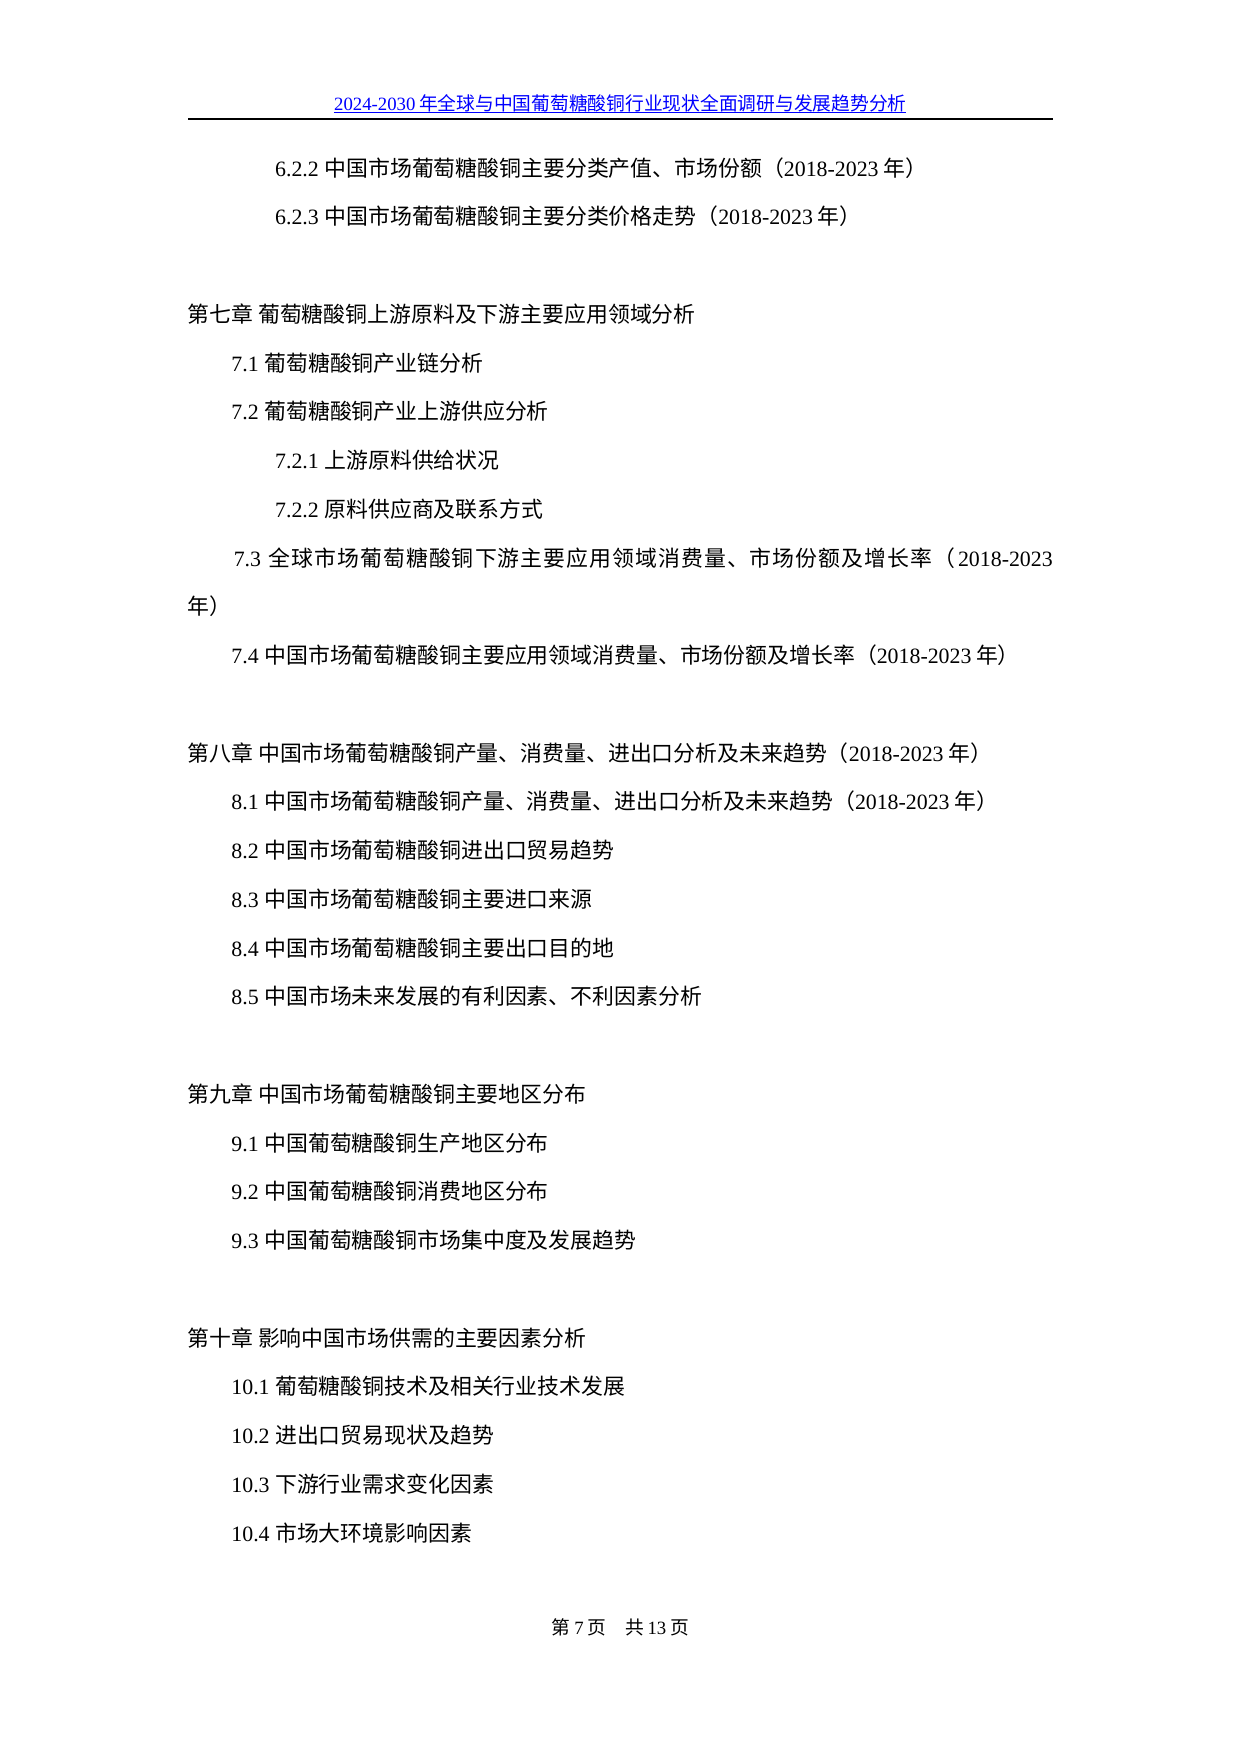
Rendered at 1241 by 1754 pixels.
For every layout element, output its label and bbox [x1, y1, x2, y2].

text [187, 150, 1053, 1548]
